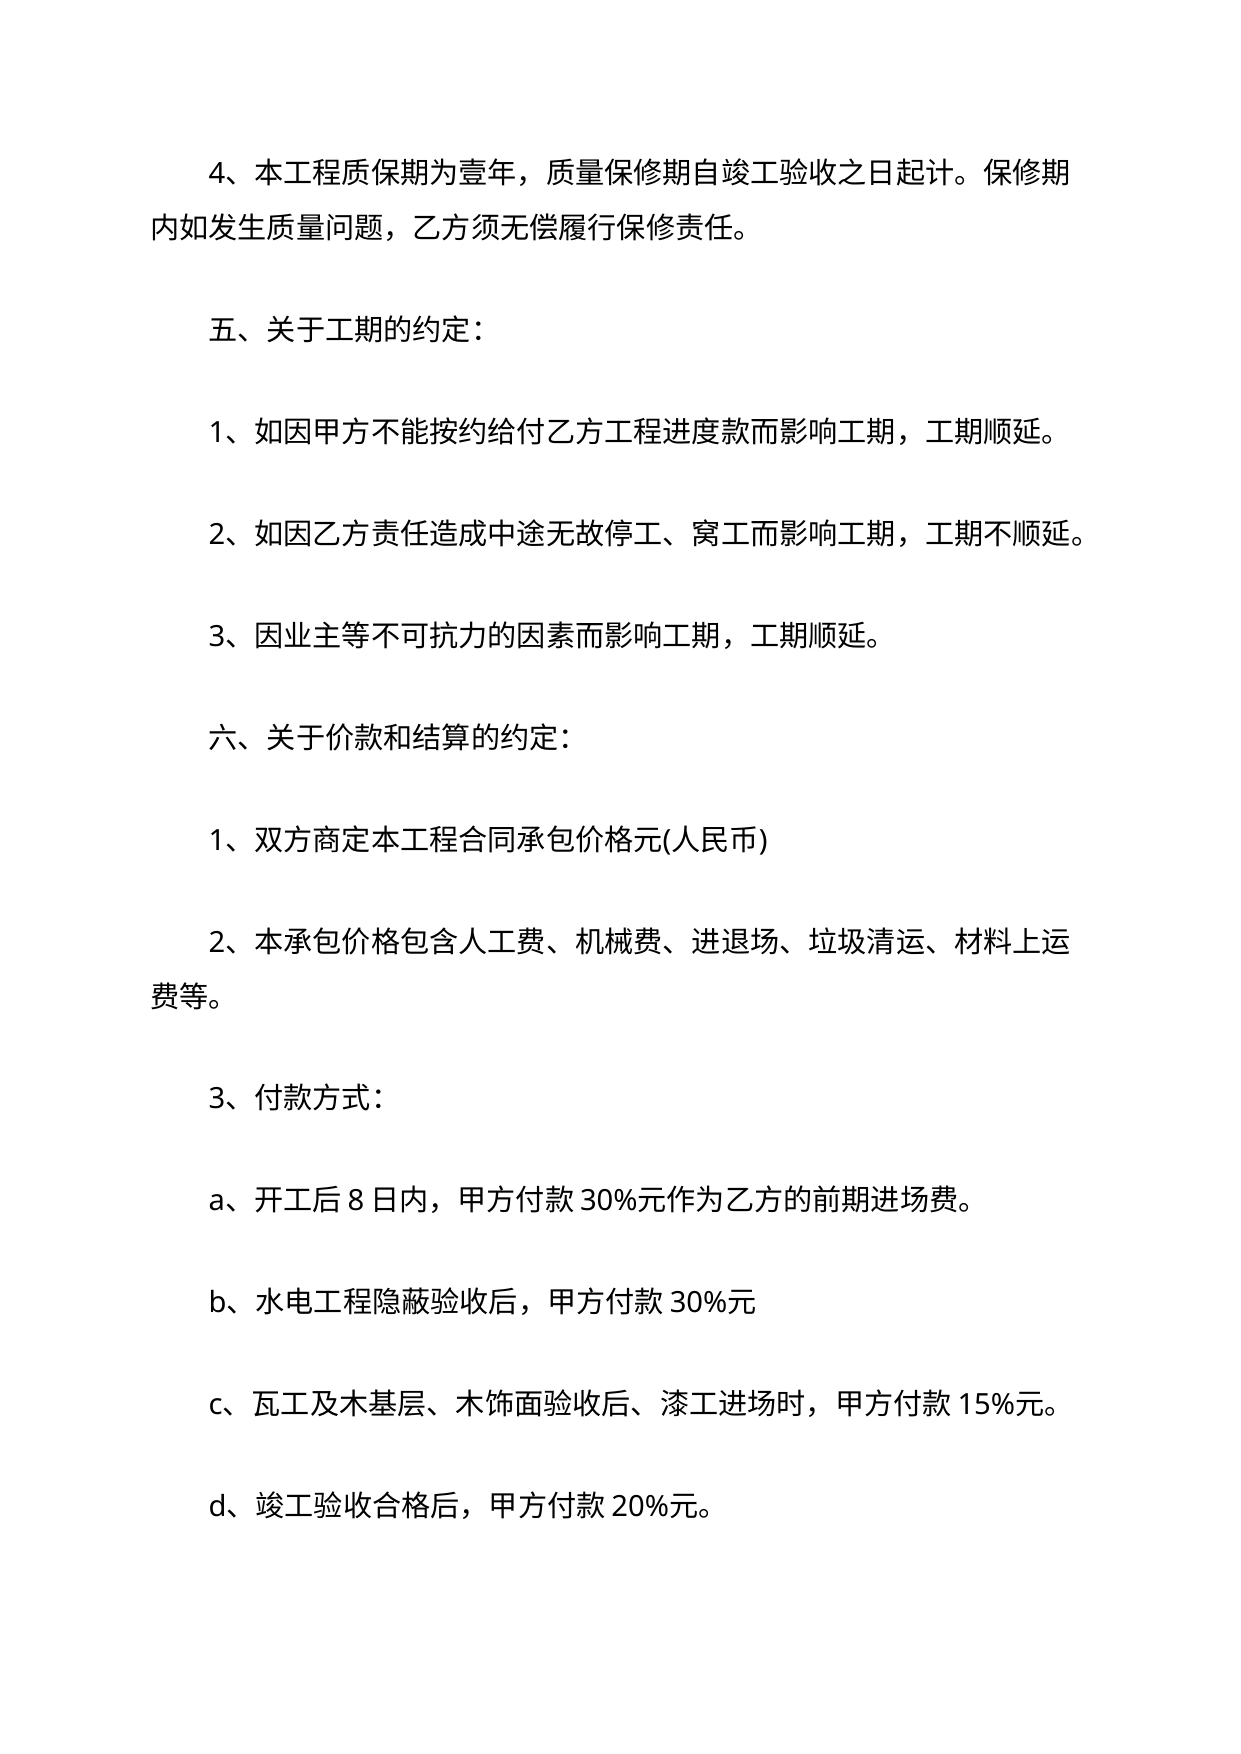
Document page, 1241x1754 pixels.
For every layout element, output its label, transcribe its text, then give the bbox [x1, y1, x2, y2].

text 3、付款方式： [150, 1075, 1090, 1117]
text a、开工后8日内，甲方付款30%元作为乙方的前期进场费。 [150, 1177, 1090, 1219]
text b、水电工程隐蔽验收后，甲方付款30%元 [150, 1279, 1090, 1321]
text 2、如因乙方责任造成中途无故停工、窝工而影响工期，工期不顺延。 [150, 511, 1090, 553]
text 4、本工程质保期为壹年，质量保修期自竣工验收之日起计。保修期内如发生质量问题，乙方须无偿履行保修责任。 [150, 150, 1090, 247]
text 1、双方商定本工程合同承包价格元(人民币) [150, 816, 1090, 859]
text 2、本承包价格包含人工费、机械费、进退场、垃圾清运、材料上运费等。 [150, 918, 1090, 1016]
text 1、如因甲方不能按约给付乙方工程进度款而影响工期，工期顺延。 [150, 408, 1090, 451]
text c、瓦工及木基层、木饰面验收后、漆工进场时，甲方付款15%元。 [150, 1381, 1090, 1423]
text 五、关于工期的约定： [150, 307, 1090, 349]
text 3、因业主等不可抗力的因素而影响工期，工期顺延。 [150, 612, 1090, 655]
text d、竣工验收合格后，甲方付款20%元。 [150, 1483, 1090, 1525]
text 六、关于价款和结算的约定： [150, 714, 1090, 757]
